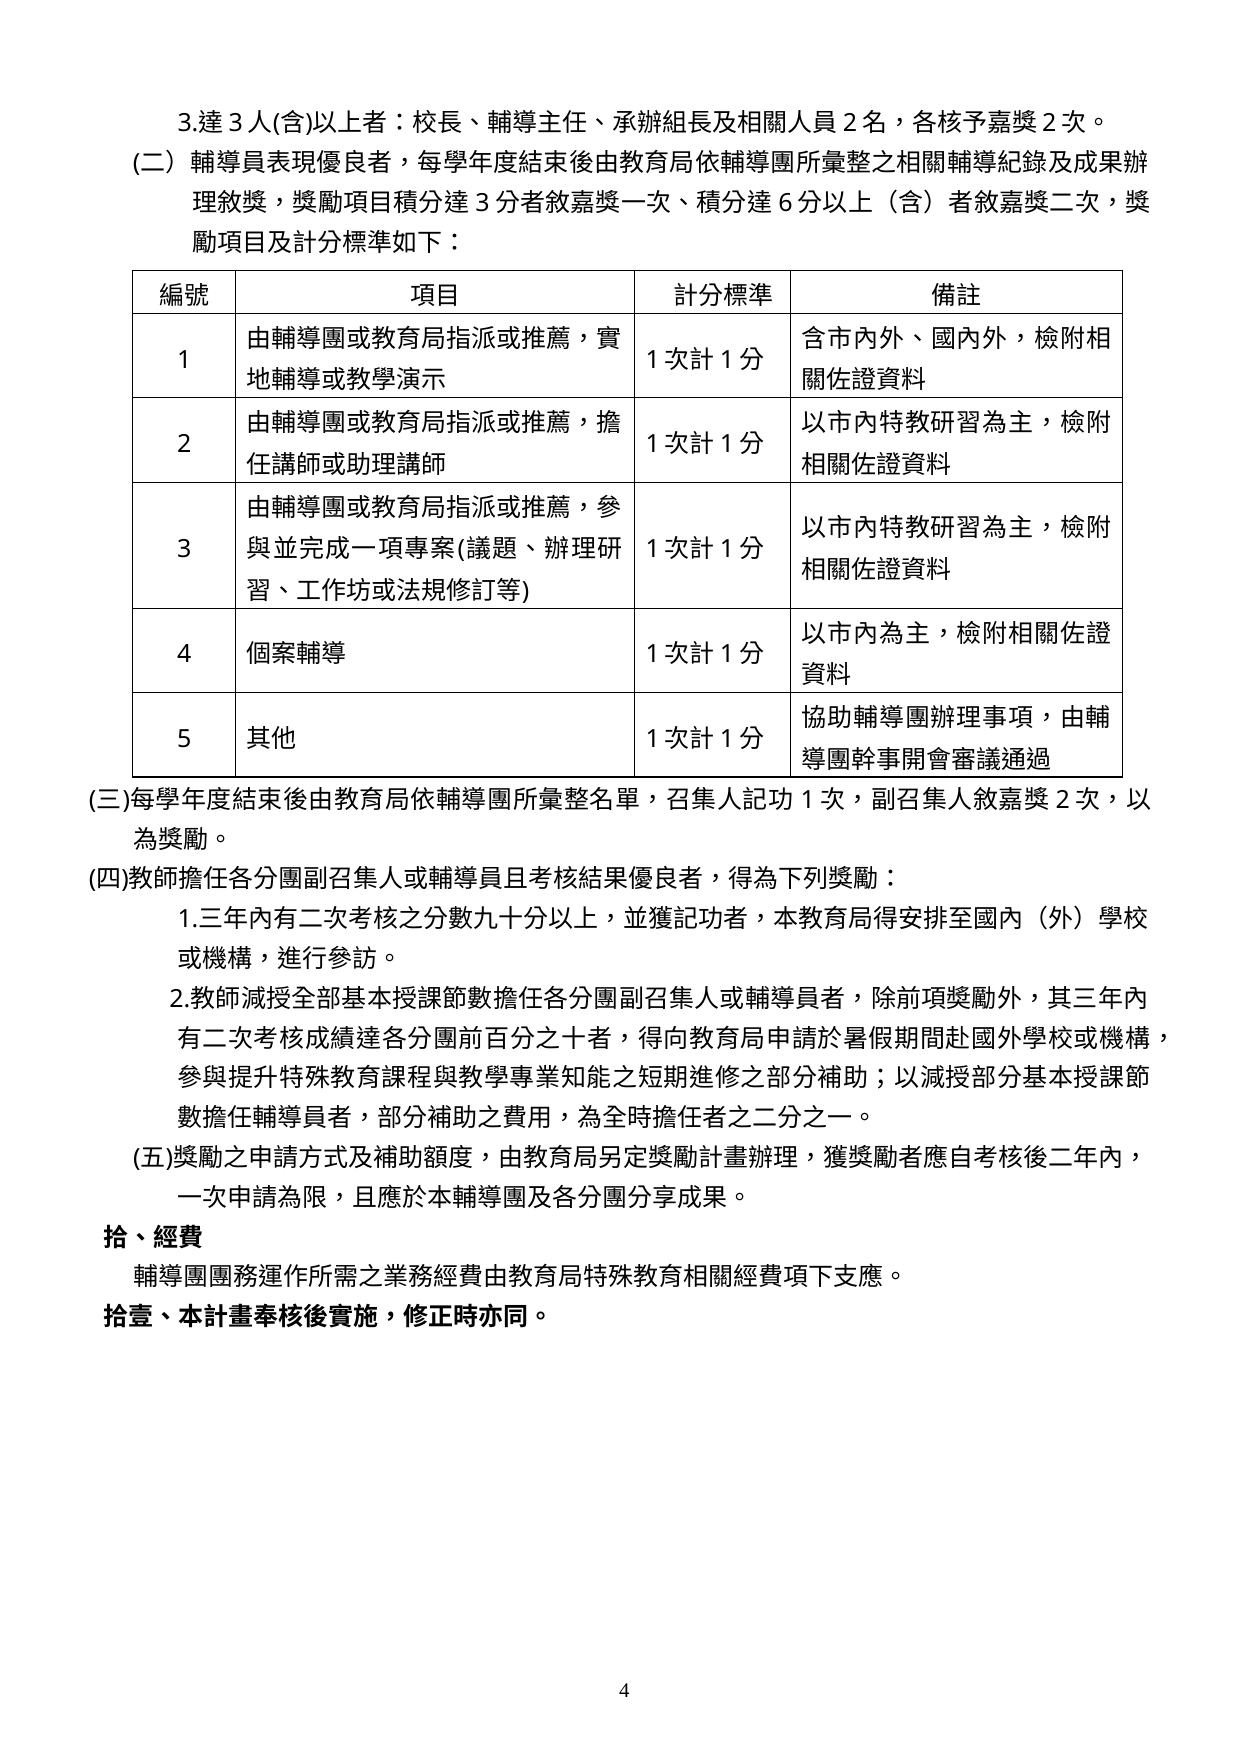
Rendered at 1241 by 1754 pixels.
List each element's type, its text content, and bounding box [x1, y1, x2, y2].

table_cell 1次計1分 [635, 693, 790, 776]
table_cell 以市內特教研習為主，檢附相關佐證資料 [791, 398, 1122, 482]
text 2.教師減授全部基本授課節數擔任各分團副召集人或輔導員者，除前項奬勵外，其三年內有二次考核成績達各分團前百分之十者，得向教育局申請於暑假期間赴國外學校或機構，參與提升特殊教育課程與教學專業知能之短期進修之部分補助；以減授部分基本授課節數擔任輔導員者，部分補助之費用，為全時擔任者之二分之一。 [162, 976, 1152, 1136]
table_cell 以市內為主，檢附相關佐證資料 [791, 609, 1122, 692]
table_cell 1次計1分 [635, 314, 790, 397]
text (四)教師擔任各分團副召集人或輔導員且考核結果優良者，得為下列獎勵： [89, 857, 1152, 897]
text (三)每學年度結束後由教育局依輔導團所彙整名單，召集人記功1次，副召集人敘嘉獎2次，以為獎勵。 [89, 260, 1152, 857]
table_cell 1次計1分 [635, 398, 790, 482]
table_cell 3 [133, 483, 235, 608]
text 1.三年內有二次考核之分數九十分以上，並獲記功者，本教育局得安排至國內（外）學校或機構，進行參訪。 [177, 897, 1152, 976]
table_cell 由輔導團或教育局指派或推薦，參與並完成一項專案(議題、辦理研習、工作坊或法規修訂等) [236, 483, 634, 608]
table_cell 以市內特教研習為主，檢附相關佐證資料 [791, 483, 1122, 608]
table_cell 5 [133, 693, 235, 776]
table_cell 由輔導團或教育局指派或推薦，擔任講師或助理講師 [236, 398, 634, 482]
text 輔導團團務運作所需之業務經費由教育局特殊教育相關經費項下支應。 [133, 1255, 1152, 1295]
table_cell 協助輔導團辦理事項，由輔導團幹事開會審議通過 [791, 693, 1122, 776]
text (二）輔導員表現優良者，每學年度結束後由教育局依輔導團所彙整之相關輔導紀錄及成果辦理敘獎，獎勵項目積分達3分者敘嘉獎一次、積分達6分以上（含）者敘嘉獎二次，獎勵項目及計分標準如下： [133, 141, 1152, 260]
table_header 項目 [236, 271, 634, 313]
table_cell 含市內外、國內外，檢附相關佐證資料 [791, 314, 1122, 397]
table_header 編號 [133, 271, 235, 313]
table_header 備註 [791, 271, 1122, 313]
table_cell 1 [133, 314, 235, 397]
table_cell 2 [133, 398, 235, 482]
table_cell 4 [133, 609, 235, 692]
text (五)獎勵之申請方式及補助額度，由教育局另定獎勵計畫辦理，獲獎勵者應自考核後二年內，一次申請為限，且應於本輔導團及各分團分享成果。 [133, 1136, 1152, 1215]
text 3.達3人(含)以上者：校長、輔導主任、承辦組長及相關人員2名，各核予嘉獎2次。 [177, 101, 1152, 141]
table_cell 1次計1分 [635, 609, 790, 692]
text 拾壹、本計畫奉核後實施，修正時亦同。 [104, 1295, 1152, 1334]
table_cell 1次計1分 [635, 483, 790, 608]
table_cell 個案輔導 [236, 609, 634, 692]
table_cell 其他 [236, 693, 634, 776]
text 拾、經費 [104, 1215, 1152, 1255]
table_header 計分標準 [635, 271, 790, 313]
table_cell 由輔導團或教育局指派或推薦，實地輔導或教學演示 [236, 314, 634, 397]
